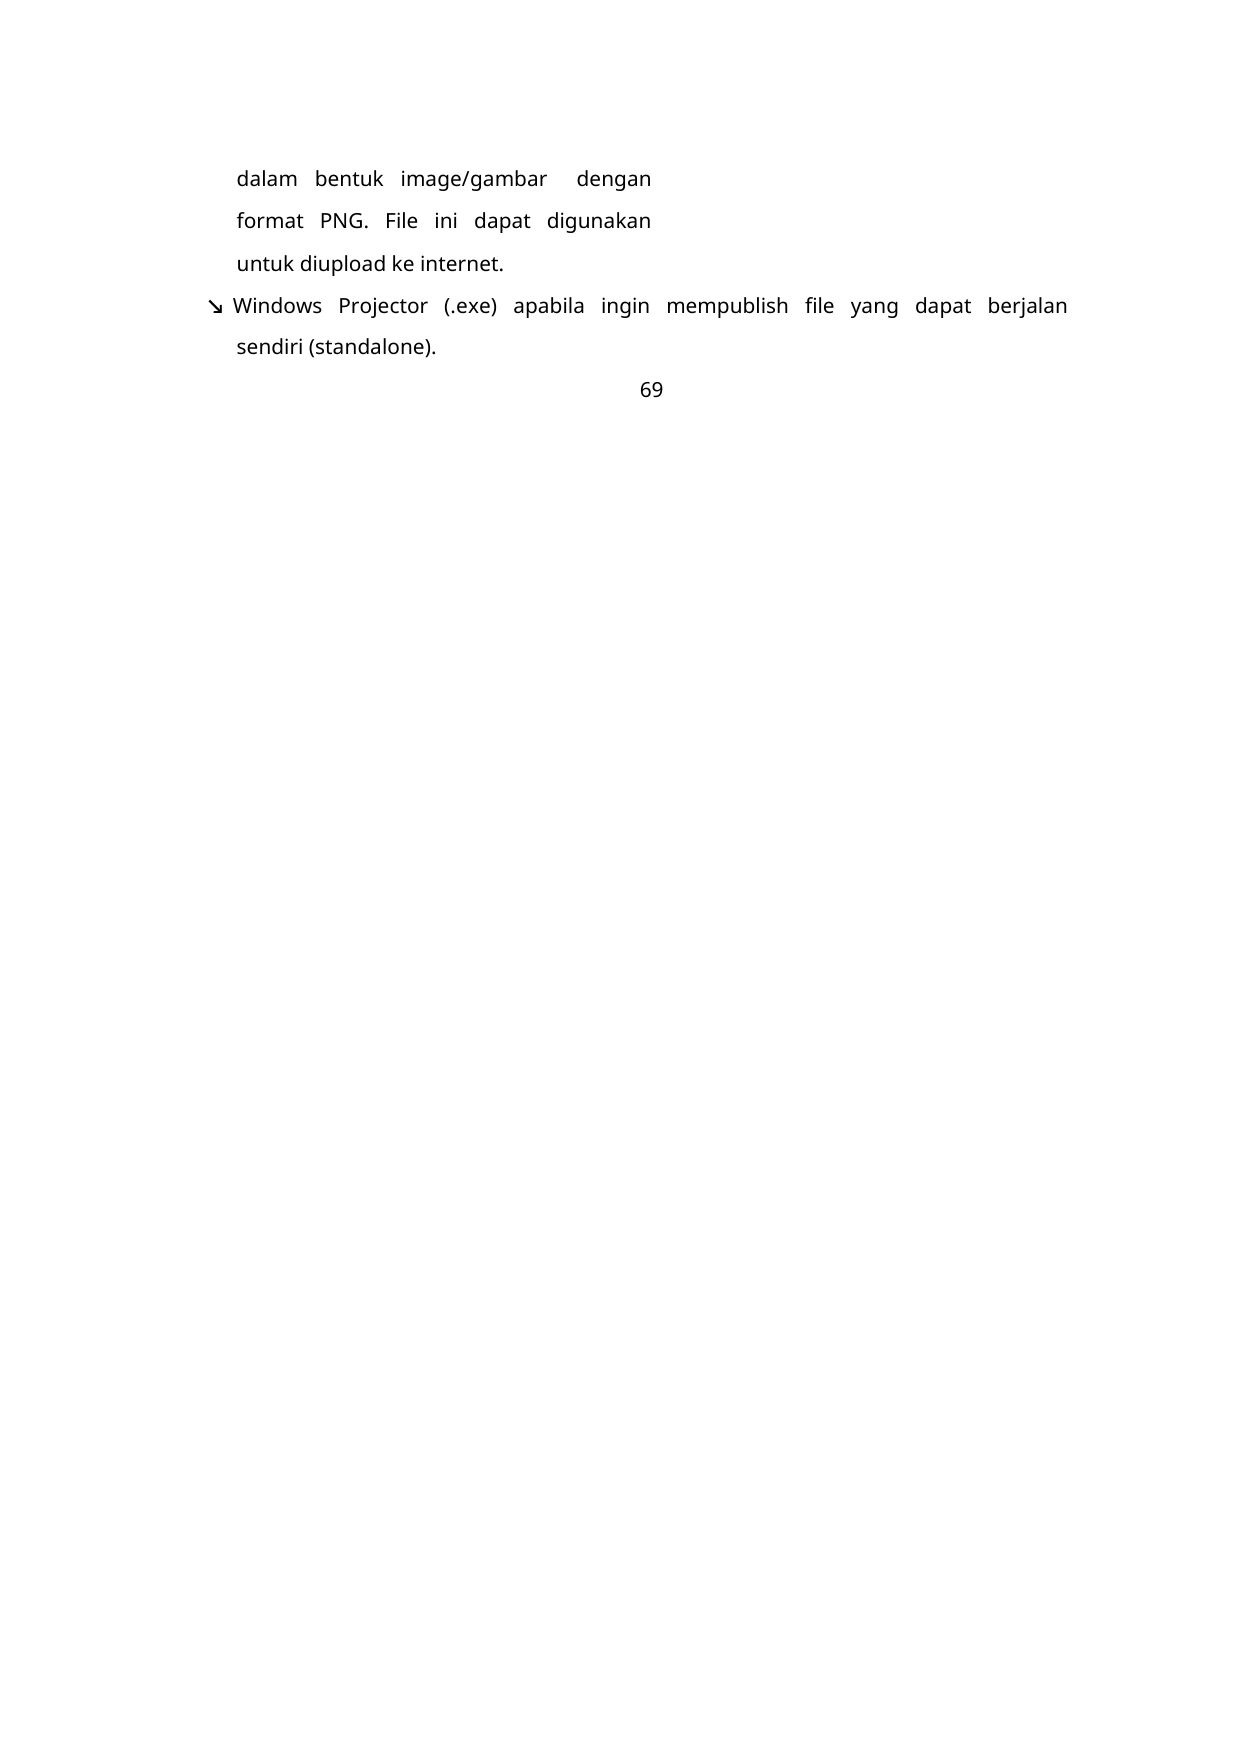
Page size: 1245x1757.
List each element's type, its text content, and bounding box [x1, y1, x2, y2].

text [207, 164, 651, 277]
text ↘ Windows Projector (.exe) apabila ingin mempublish file yang dapat berjalan sendiri (standalone). [207, 291, 1141, 361]
text 69 [638, 375, 665, 404]
